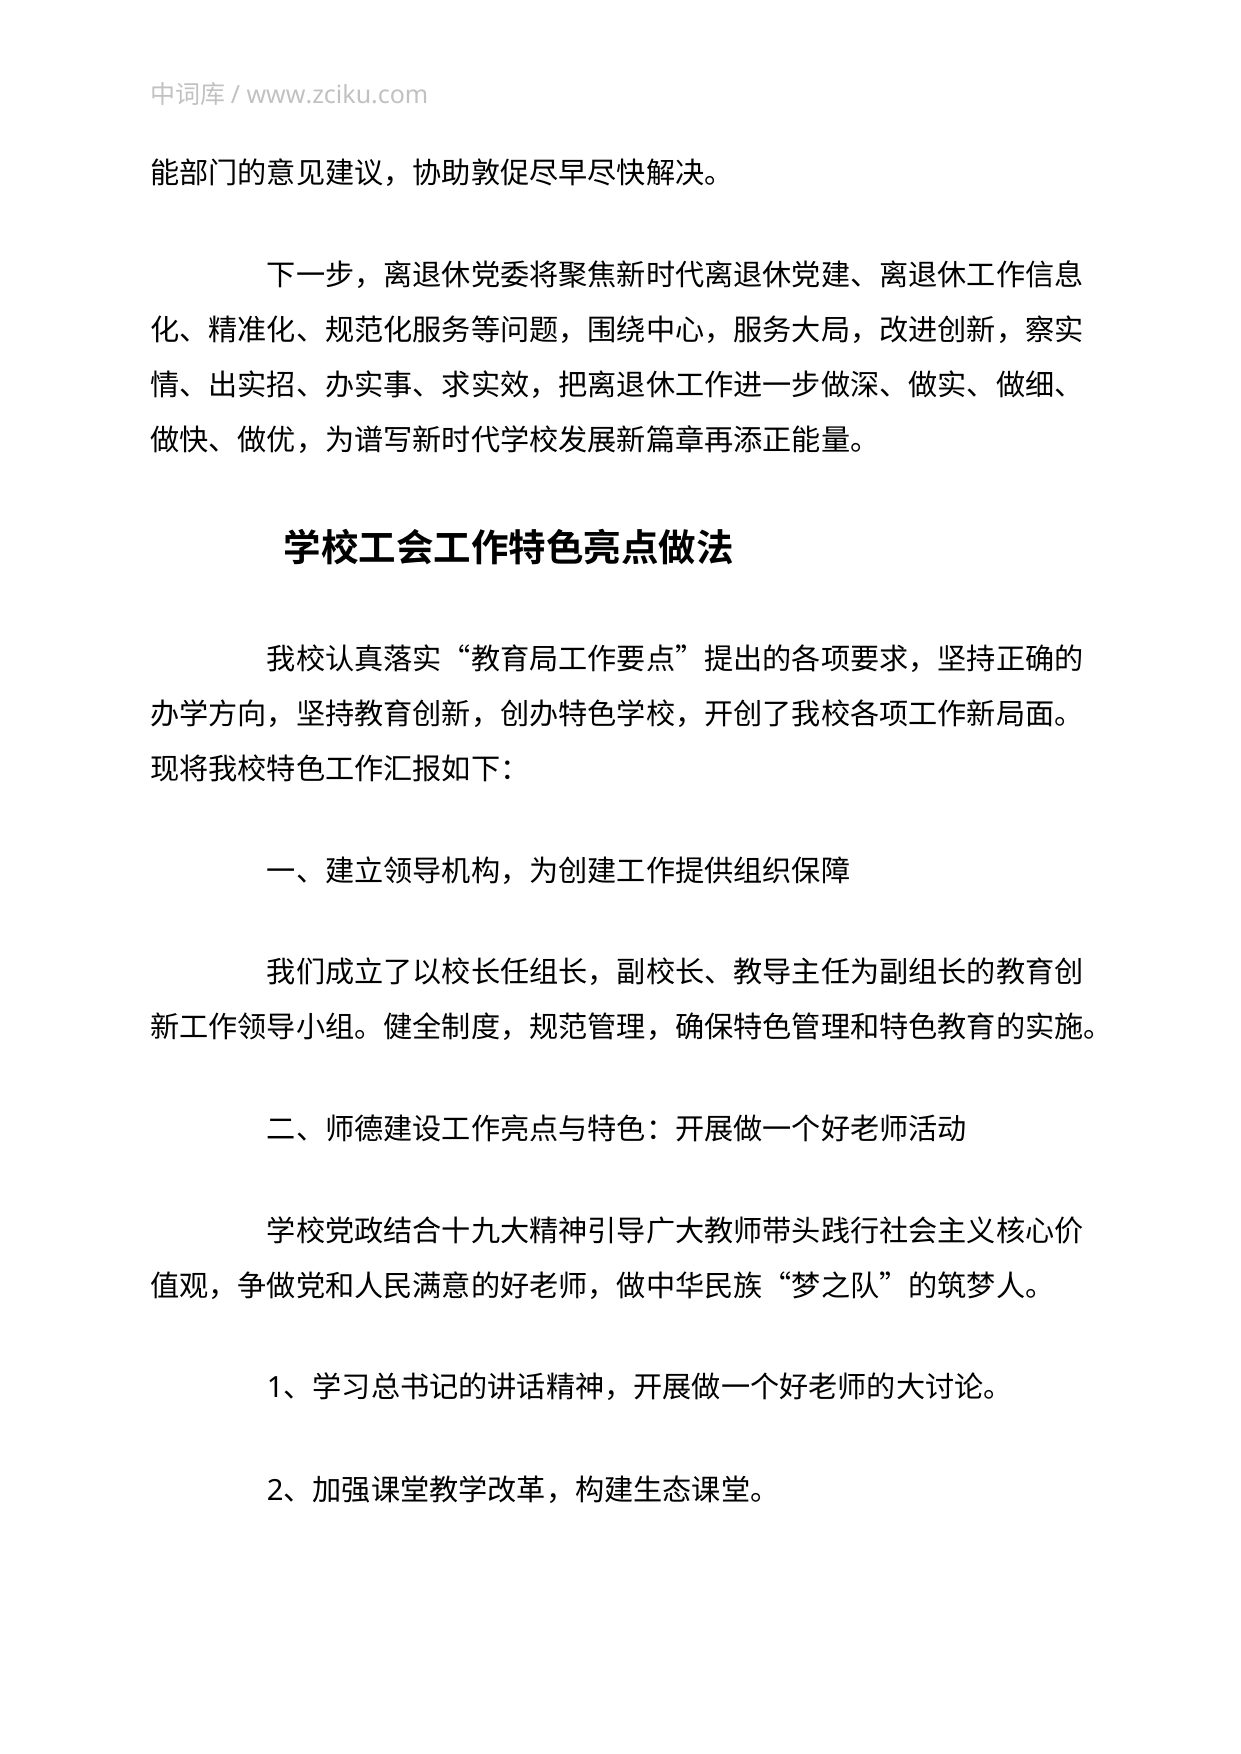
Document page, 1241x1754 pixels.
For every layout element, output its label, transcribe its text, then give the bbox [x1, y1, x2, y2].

text 我们成立了以校长任组长，副校长、教导主任为副组长的教育创新工作领导小组。健全制度，规范管理，确保特色管理和特色教育的实施。 [150, 949, 1090, 1046]
text 下一步，离退休党委将聚焦新时代离退休党建、离退休工作信息化、精准化、规范化服务等问题，围绕中心，服务大局，改进创新，察实情、出实招、办实事、求实效，把离退休工作进一步做深、做实、做细、做快、做优，为谱写新时代学校发展新篇章再添正能量。 [150, 252, 1090, 459]
text 我校认真落实“教育局工作要点”提出的各项要求，坚持正确的办学方向，坚持教育创新，创办特色学校，开创了我校各项工作新局面。现将我校特色工作汇报如下： [150, 636, 1090, 788]
text 2、加强课堂教学改革，构建生态课堂。 [150, 1466, 1090, 1508]
text 一、建立领导机构，为创建工作提供组织保障 [150, 847, 1090, 889]
text 学校工会工作特色亮点做法 [150, 518, 1090, 572]
text 二、师德建设工作亮点与特色：开展做一个好老师活动 [150, 1106, 1090, 1148]
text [150, 150, 1090, 192]
text 1、学习总书记的讲话精神，开展做一个好老师的大讨论。 [150, 1364, 1090, 1406]
text 学校党政结合十九大精神引导广大教师带头践行社会主义核心价值观，争做党和人民满意的好老师，做中华民族“梦之队”的筑梦人。 [150, 1207, 1090, 1304]
